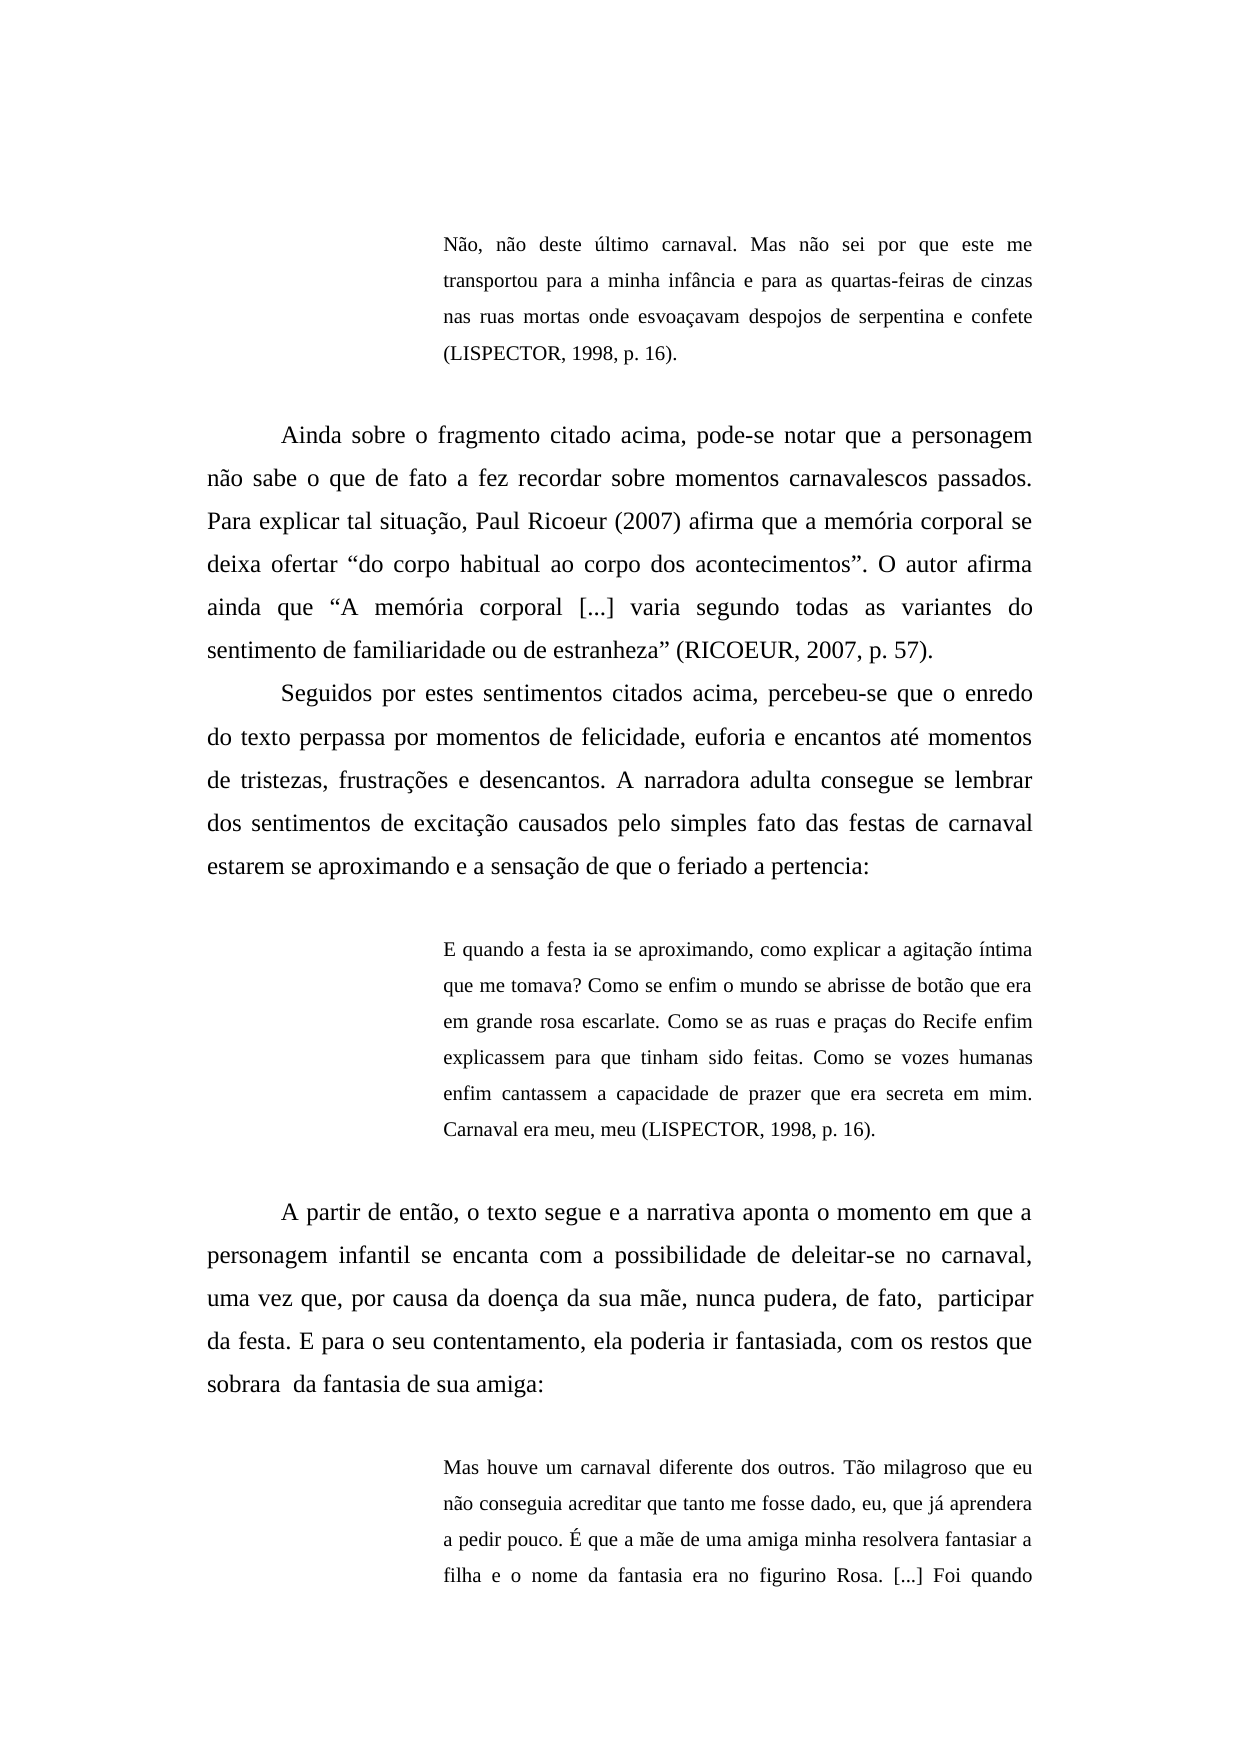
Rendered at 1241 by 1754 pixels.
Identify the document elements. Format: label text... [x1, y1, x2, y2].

text Não, não deste último carnaval. Mas não sei por que este me transportou para a minha infância e para as quartas-feiras de cinzas nas ruas mortas onde esvoaçavam despojos de serpentina e confete (LISPECTOR, 1998, p. 16). [443, 232, 1033, 364]
text E quando a festa ia se aproximando, como explicar a agitação íntima que me tomava? Como se enfim o mundo se abrisse de botão que era em grande rosa escarlate. Como se as ruas e praças do Recife enfim explicassem para que tinham sido feitas. Como se vozes humanas enfim cantassem a capacidade de prazer que era secreta em mim. Carnaval era meu, meu (LISPECTOR, 1998, p. 16). [443, 937, 1033, 1141]
text A partir de então, o texto segue e a narrativa aponta o momento em que a personagem infantil se encanta com a possibilidade de deleitar-se no carnaval, uma vez que, por causa da doença da sua mãe, nunca pudera, de fato, participar da festa. E para o seu contentamento, ela poderia ir fantasiada, com os restos que sobrara da fantasia de sua amiga: [207, 1197, 1033, 1398]
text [443, 1455, 1033, 1587]
text Ainda sobre o fragmento citado acima, pode-se notar que a personagem não sabe o que de fato a fez recordar sobre momentos carnavalescos passados. Para explicar tal situação, Paul Ricoeur (2007) afirma que a memória corporal se deixa ofertar “do corpo habitual ao corpo dos acontecimentos”. O autor afirma ainda que “A memória corporal [...] varia segundo todas as variantes do sentimento de familiaridade ou de estranheza” (RICOEUR, 2007, p. 57). [207, 420, 1033, 664]
text Seguidos por estes sentimentos citados acima, percebeu-se que o enredo do texto perpassa por momentos de felicidade, euforia e encantos até momentos de tristezas, frustrações e desencantos. A narradora adulta consegue se lembrar dos sentimentos de excitação causados pelo simples fato das festas de carnaval estarem se aproximando e a sensação de que o feriado a pertencia: [207, 678, 1033, 880]
